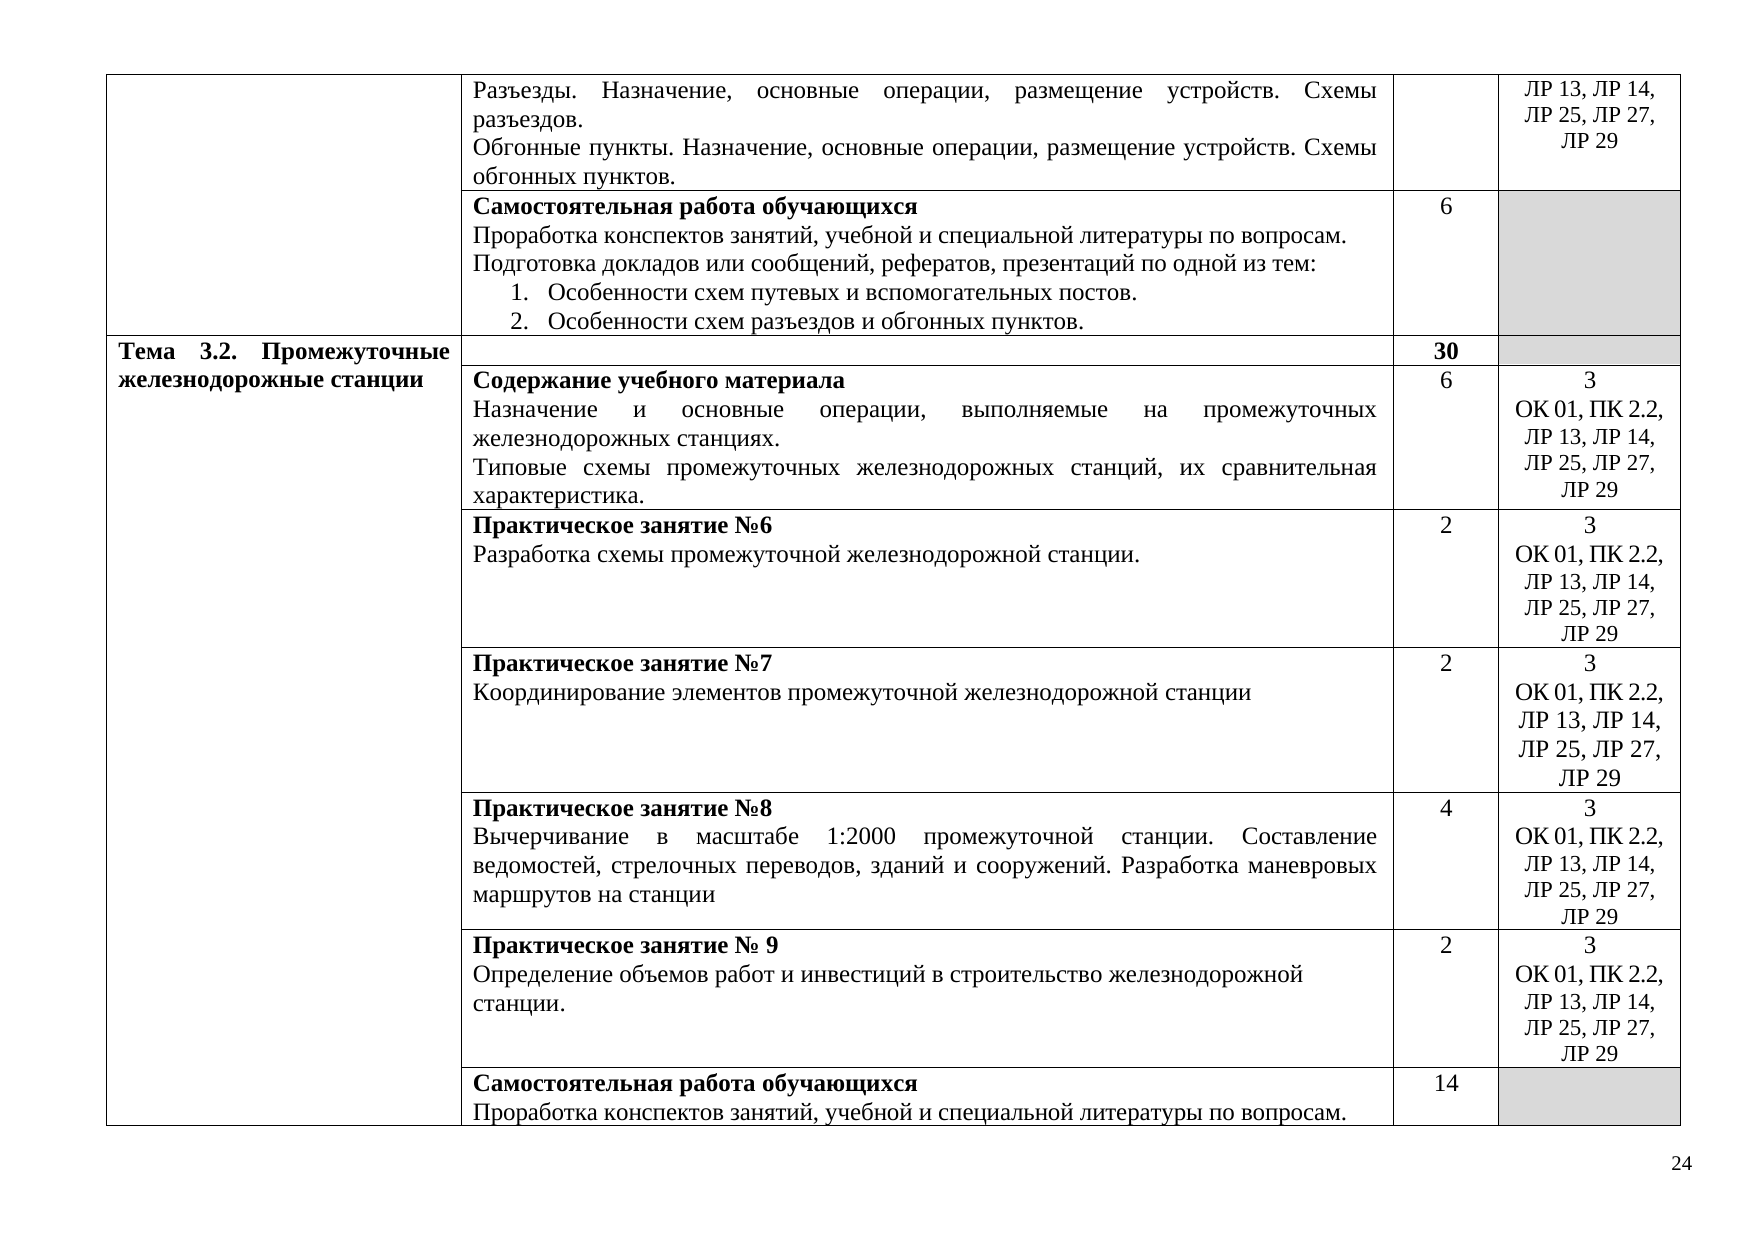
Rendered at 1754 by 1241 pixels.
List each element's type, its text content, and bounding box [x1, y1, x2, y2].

table_cell [462, 336, 473, 364]
table_cell 3 ОК 01, ПК 2.2, ЛР 13, ЛР 14, ЛР 25, ЛР 27, ЛР 29 [1499, 366, 1680, 509]
table_cell 4 [1394, 793, 1498, 929]
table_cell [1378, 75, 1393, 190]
table_cell 6 [1394, 191, 1498, 335]
table_cell Практическое занятие №6 Разработка схемы промежуточной железнодорожной станции. [462, 510, 1393, 647]
table_cell [1499, 1068, 1680, 1125]
table_cell 2 [1394, 648, 1498, 792]
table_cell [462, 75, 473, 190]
table_cell [1378, 336, 1393, 364]
table_cell 3 ОК 01, ПК 2.2, ЛР 13, ЛР 14, ЛР 25, ЛР 27, ЛР 29 [1499, 930, 1680, 1067]
table_cell [1499, 191, 1680, 335]
table_cell Практическое занятие № 9 Определение объемов работ и инвестиций в строительство железнодорожной станции. [462, 930, 1393, 1067]
table_cell 3 ОК 01, ПК 2.2, ЛР 13, ЛР 14, ЛР 25, ЛР 27, ЛР 29 [1499, 793, 1680, 929]
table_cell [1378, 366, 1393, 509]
table_cell [1499, 336, 1680, 364]
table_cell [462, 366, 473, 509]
table_cell 6 [1394, 366, 1498, 509]
table_cell Практическое занятие №7 Координирование элементов промежуточной железнодорожной станции [462, 648, 1393, 792]
table_cell 3 ОК 01, ПК 2.2, ЛР 13, ЛР 14, ЛР 25, ЛР 27, ЛР 29 [1499, 510, 1680, 647]
table_cell 2 [1394, 510, 1498, 647]
table_cell 30 [1394, 336, 1498, 364]
table_cell 2 [1394, 930, 1498, 1067]
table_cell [462, 1068, 1393, 1125]
table_cell Самостоятельная работа обучающихся Проработка конспектов занятий, учебной и специальной литературы по вопросам. Подготовка докладов или сообщений, рефератов, презентаций по одной из тем: Особенности схем путевых и вспомогательных постов. Особенности схем разъездов и обгонных пунктов. [462, 191, 1393, 335]
table_cell 14 [1394, 1068, 1498, 1125]
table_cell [1499, 75, 1680, 190]
table_cell 3 ОК 01, ПК 2.2, ЛР 13, ЛР 14, ЛР 25, ЛР 27, ЛР 29 [1499, 648, 1680, 792]
table_cell 0 [1394, 75, 1498, 190]
table_cell Практическое занятие №8 Вычерчивание в масштабе 1:2000 промежуточной станции. Составление ведомостей, стрелочных переводов, зданий и сооружений. Разработка маневровых маршрутов на станции [462, 793, 1393, 929]
table_cell Тема 3.2. Промежуточные железнодорожные станции [107, 336, 461, 1125]
